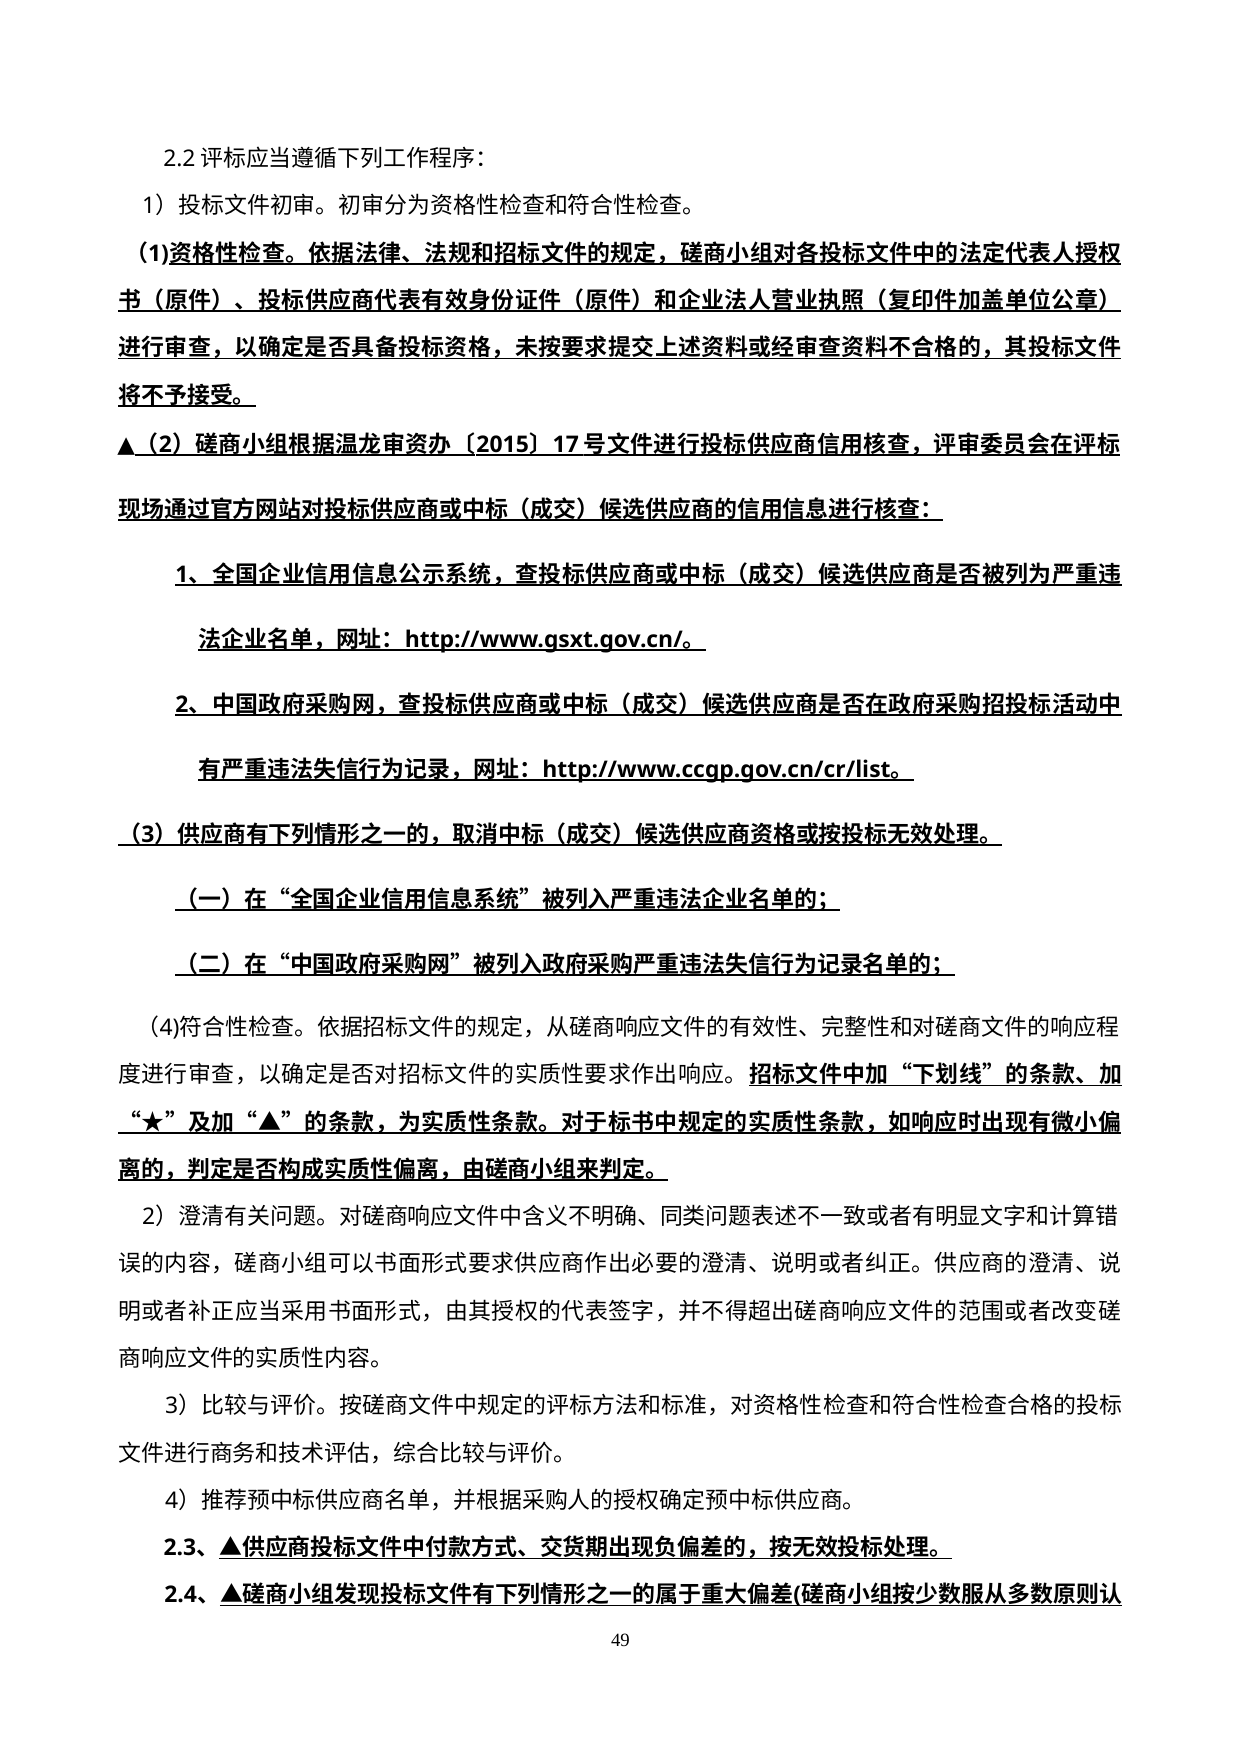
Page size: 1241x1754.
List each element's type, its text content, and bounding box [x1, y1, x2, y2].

text 2.2评标应当遵循下列工作程序： [118, 126, 1122, 173]
text （4)符合性检查。依据招标文件的规定，从磋商响应文件的有效性、完整性和对磋商文件的响应程度进行审查，以确定是否对招标文件的实质性要求作出响应。招标文件中加“下划线”的条款、加“★”及加“▲”的条款，为实质性条款。对于标书中规定的实质性条款，如响应时出现有微小偏离的，判定是否构成实质性偏离，由磋商小组来判定。 [118, 995, 1122, 1184]
text 4）推荐预中标供应商名单，并根据采购人的授权确定预中标供应商。 [118, 1468, 1122, 1515]
text 1、全国企业信用信息公示系统，查投标供应商或中标（成交）候选供应商是否被列为严重违法企业名单，网址：http://www.gsxt.gov.cn/。 [175, 586, 1122, 670]
text 2、中国政府采购网，查投标供应商或中标（成交）候选供应商是否在政府采购招投标活动中有严重违法失信行为记录，网址：http://www.ccgp.gov.cn/cr/list。 [175, 670, 1122, 714]
text 2）澄清有关问题。对磋商响应文件中含义不明确、同类问题表述不一致或者有明显文字和计算错误的内容，磋商小组可以书面形式要求供应商作出必要的澄清、说明或者纠正。供应商的澄清、说明或者补正应当采用书面形式，由其授权的代表签字，并不得超出磋商响应文件的范围或者改变磋商响应文件的实质性内容。 [118, 1184, 1122, 1373]
text 3）比较与评价。按磋商文件中规定的评标方法和标准，对资格性检查和符合性检查合格的投标文件进行商务和技术评估，综合比较与评价。 [118, 1373, 1122, 1468]
text （二）在“中国政府采购网”被列入政府采购严重违法失信行为记录名单的； [175, 930, 1122, 995]
text 2.3、▲供应商投标文件中付款方式、交货期出现负偏差的，按无效投标处理。 [118, 1515, 1122, 1562]
text （1)资格性检查。依据法律、法规和招标文件的规定，磋商小组对各投标文件中的法定代表人授权书（原件）、投标供应商代表有效身份证件（原件）和企业法人营业执照（复印件加盖单位公章）进行审查，以确定是否具备投标资格，未按要求提交上述资料或经审查资料不合格的，其投标文件将不予接受。 [118, 221, 1122, 410]
text 1、全国企业信用信息公示系统，查投标供应商或中标（成交）候选供应商是否被列为严重违法企业名单，网址：http://www.gsxt.gov.cn/。 [175, 540, 1122, 584]
text （一）在“全国企业信用信息系统”被列入严重违法企业名单的； [175, 865, 1122, 930]
text 1）投标文件初审。初审分为资格性检查和符合性检查。 [118, 173, 1122, 221]
text 2、中国政府采购网，查投标供应商或中标（成交）候选供应商是否在政府采购招投标活动中有严重违法失信行为记录，网址：http://www.ccgp.gov.cn/cr/list。 [175, 716, 1122, 800]
text ▲（2）磋商小组根据温龙审资办〔2015〕17号文件进行投标供应商信用核查，评审委员会在评标现场通过官方网站对投标供应商或中标（成交）候选供应商的信用信息进行核查： [117, 410, 1122, 540]
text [118, 1562, 1122, 1609]
text （3）供应商有下列情形之一的，取消中标（成交）候选供应商资格或按投标无效处理。 [118, 800, 1122, 865]
